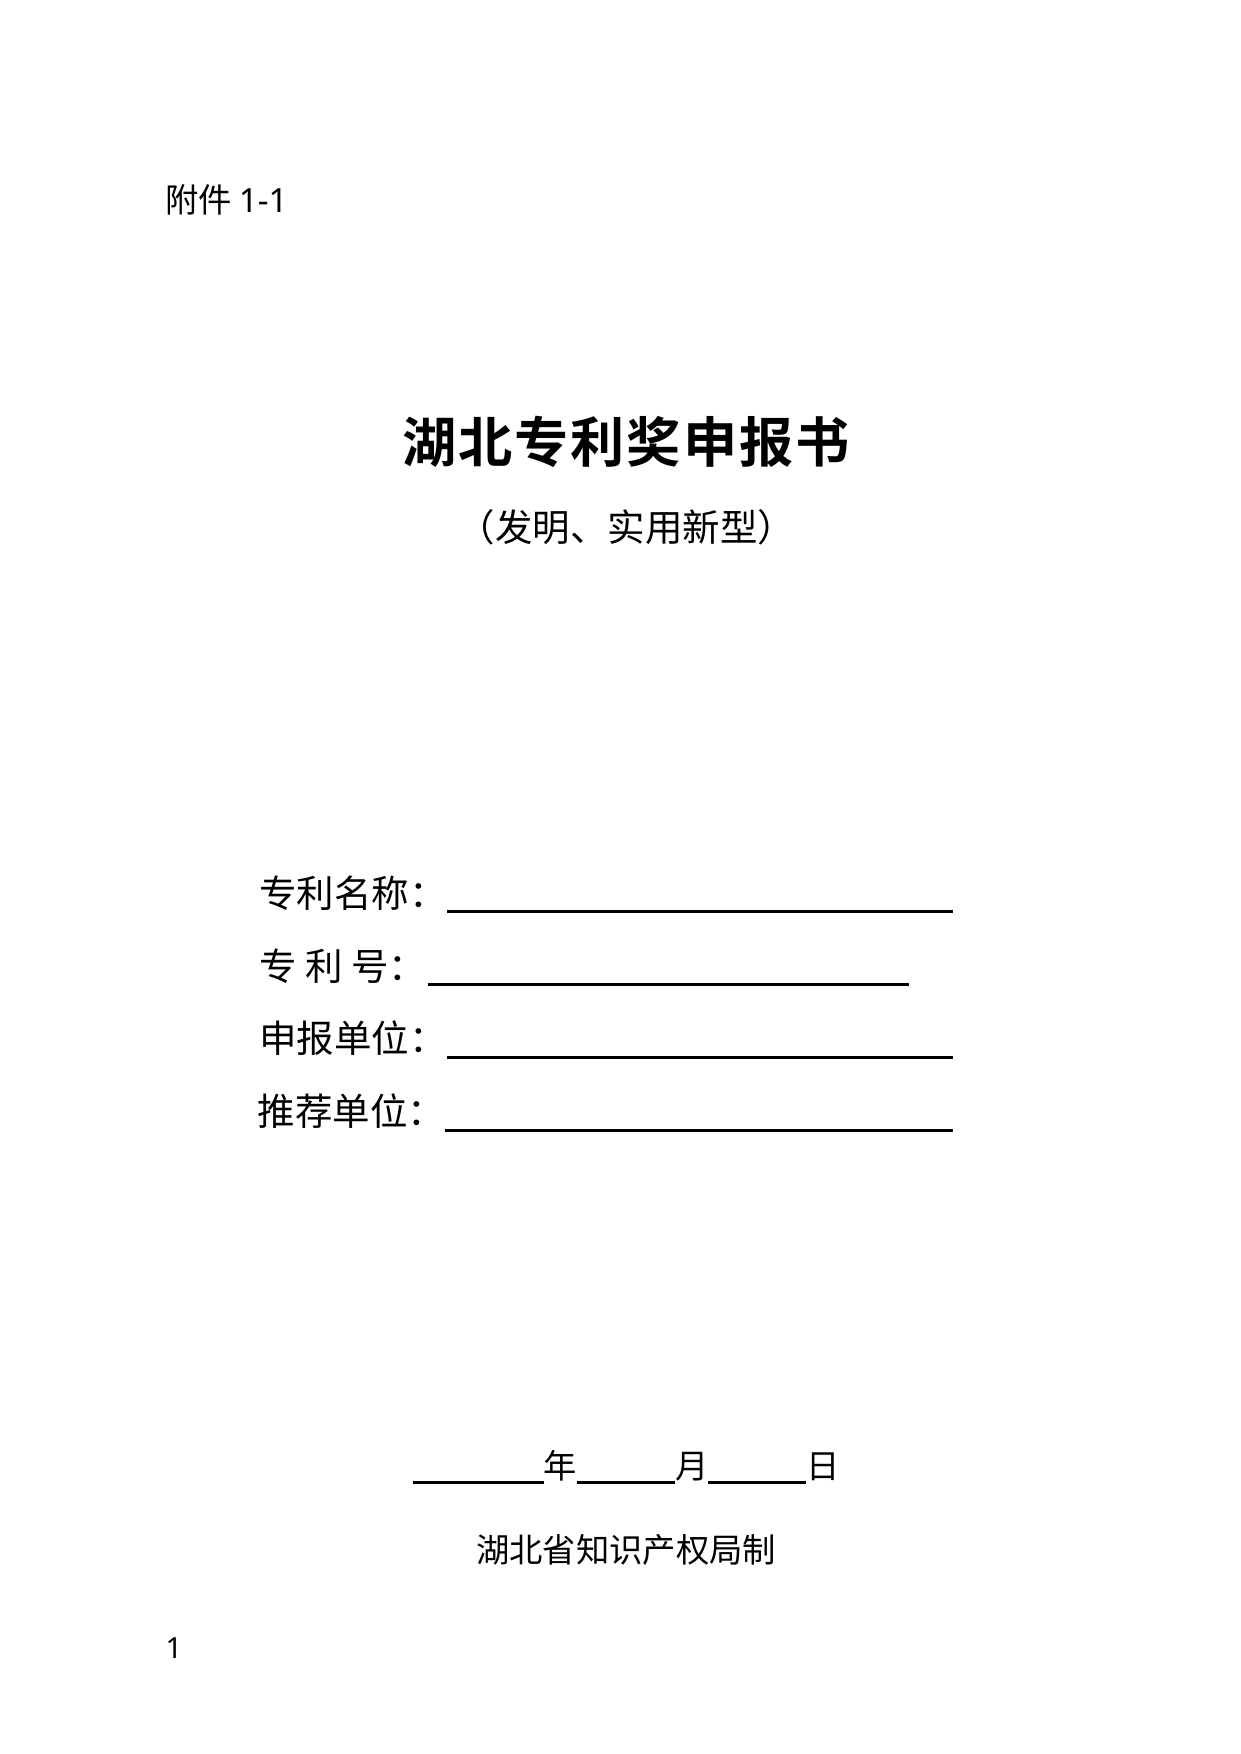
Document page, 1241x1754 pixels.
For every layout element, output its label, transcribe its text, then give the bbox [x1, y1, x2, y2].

text 湖北省知识产权局制 [165, 1515, 1087, 1574]
text 专利名称： [165, 849, 1087, 922]
text （发明、实用新型） [165, 478, 1087, 557]
text 年 月 日 [165, 1432, 1087, 1490]
text 湖北专利奖申报书 [165, 399, 1087, 478]
text 推荐单位： [165, 1067, 1087, 1140]
text 专 利 号： [165, 922, 1087, 994]
text 申报单位： [165, 994, 1087, 1067]
text 附件1-1 [165, 165, 1087, 224]
